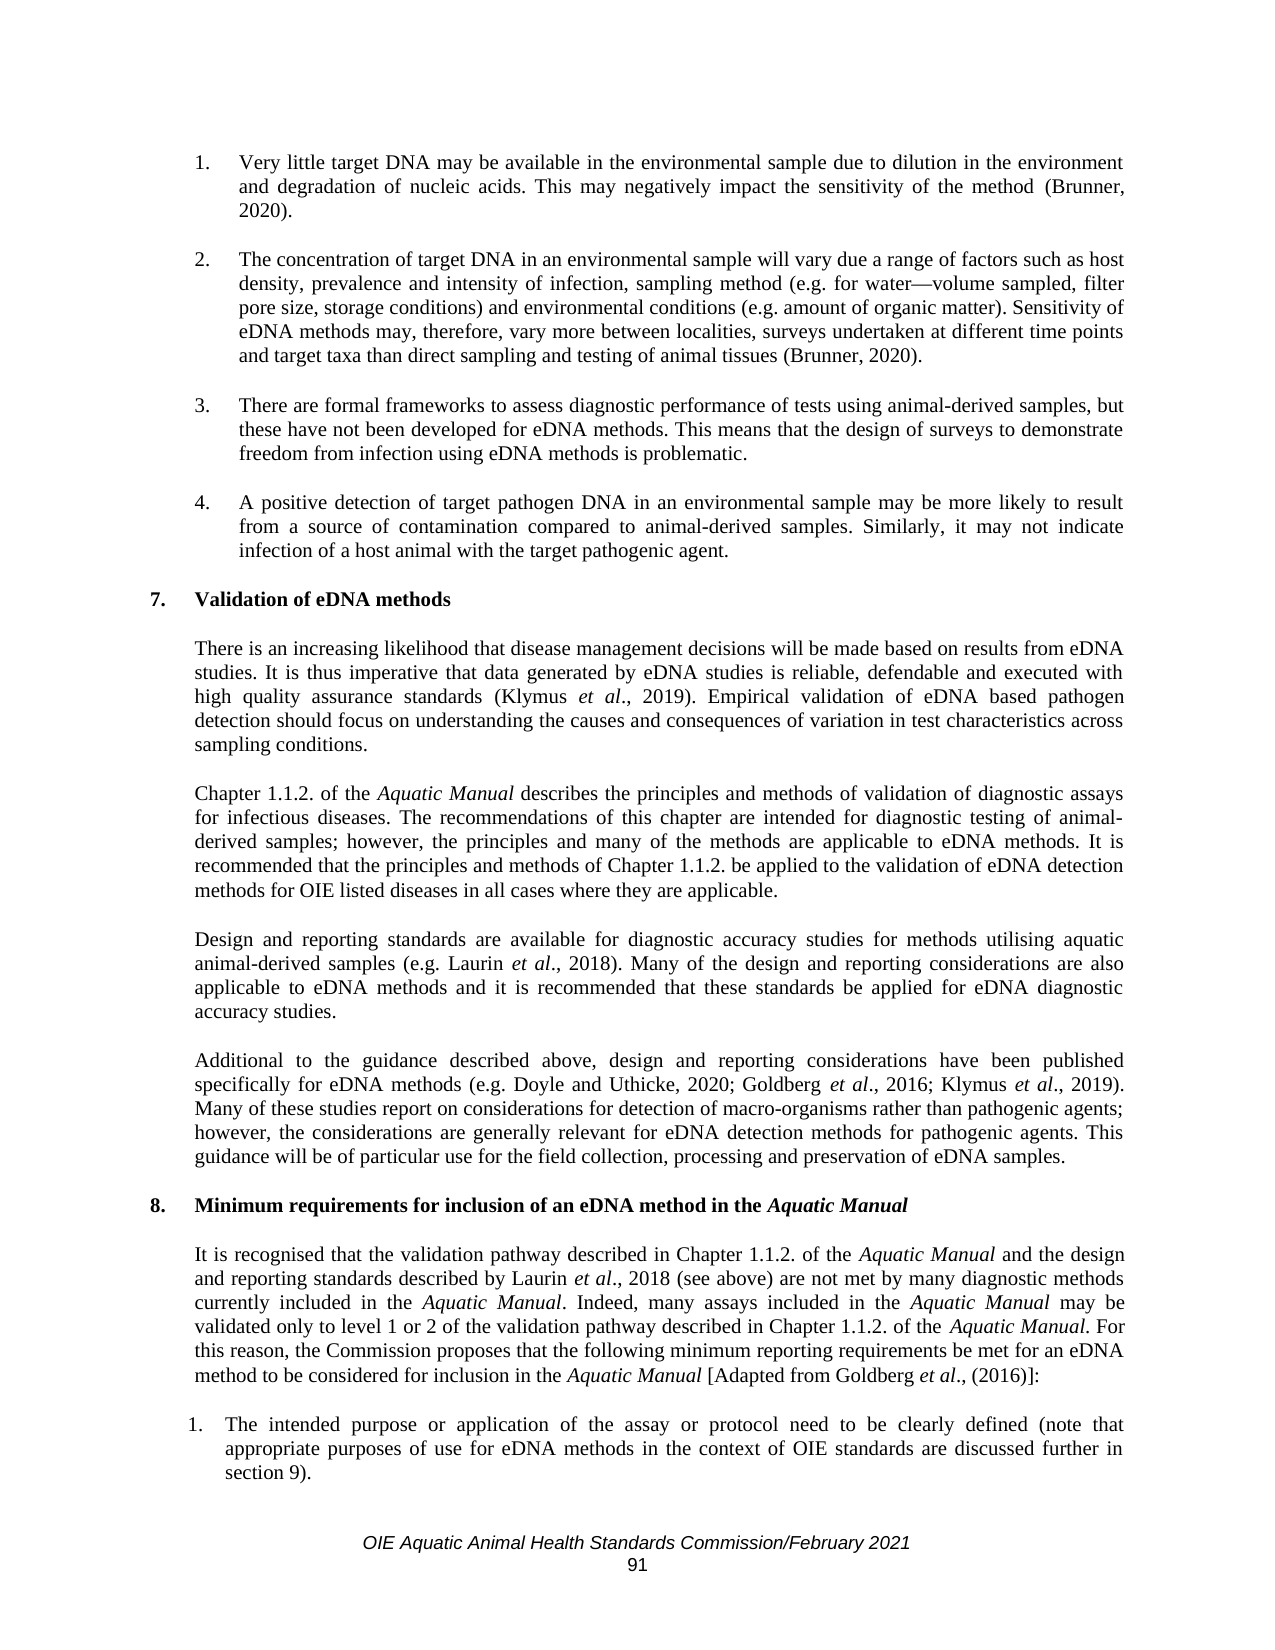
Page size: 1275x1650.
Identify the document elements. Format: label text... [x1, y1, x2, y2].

text Additional to the guidance described above, design and reporting considerations have been published specifically for eDNA methods (e.g. Doyle and Uthicke, 2020; Goldberg et al., 2016; Klymus et al., 2019). Many of these studies report on considerations for detection of macro-organisms rather than pathogenic agents; however, the considerations are generally relevant for eDNA detection methods for pathogenic agents. This guidance will be of particular use for the field collection, processing and preservation of eDNA samples. [194, 1048, 1125, 1168]
text There is an increasing likelihood that disease management decisions will be made based on results from eDNA studies. It is thus imperative that data generated by eDNA studies is reliable, defendable and executed with high quality assurance standards (Klymus et al., 2019). Empirical validation of eDNA based pathogen detection should focus on understanding the causes and consequences of variation in test characteristics across sampling conditions. [194, 636, 1125, 756]
list The concentration of target DNA in an environmental sample will vary due a range of factors such as host density, prevalence and intensity of infection, sampling method (e.g. for water—volume sampled, filter pore size, storage conditions) and environmental conditions (e.g. amount of organic matter). Sensitivity of eDNA methods may, therefore, vary more between localities, surveys undertaken at different time points and target taxa than direct sampling and testing of animal tissues (Brunner, 2020). [194, 247, 1125, 367]
list Very little target DNA may be available in the environmental sample due to dilution in the environment and degradation of nucleic acids. This may negatively impact the sensitivity of the method (Brunner, 2020). [194, 150, 1125, 222]
list Validation of eDNA methods [150, 587, 1125, 611]
text Chapter 1.1.2. of the Aquatic Manual describes the principles and methods of validation of diagnostic assays for infectious diseases. The recommendations of this chapter are intended for diagnostic testing of animal-derived samples; however, the principles and many of the methods are applicable to eDNA methods. It is recommended that the principles and methods of Chapter 1.1.2. be applied to the validation of eDNA detection methods for OIE listed diseases in all cases where they are applicable. [194, 781, 1125, 902]
list The intended purpose or application of the assay or protocol need to be clearly defined (note that appropriate purposes of use for eDNA methods in the context of OIE standards are discussed further in section 9). [187, 1412, 1125, 1484]
list There are formal frameworks to assess diagnostic performance of tests using animal-derived samples, but these have not been developed for eDNA methods. This means that the design of surveys to demonstrate freedom from infection using eDNA methods is problematic. [194, 392, 1125, 465]
text It is recognised that the validation pathway described in Chapter 1.1.2. of the Aquatic Manual and the design and reporting standards described by Laurin et al., 2018 (see above) are not met by many diagnostic methods currently included in the Aquatic Manual. Indeed, many assays included in the Aquatic Manual may be validated only to level 1 or 2 of the validation pathway described in Chapter 1.1.2. of the Aquatic Manual. For this reason, the Commission proposes that the following minimum reporting requirements be met for an eDNA method to be considered for inclusion in the Aquatic Manual [Adapted from Goldberg et al., (2016)]: [194, 1242, 1125, 1387]
list Minimum requirements for inclusion of an eDNA method in the Aquatic Manual [150, 1193, 1125, 1217]
text Design and reporting standards are available for diagnostic accuracy studies for methods utilising aquatic animal-derived samples (e.g. Laurin et al., 2018). Many of the design and reporting considerations are also applicable to eDNA methods and it is recommended that these standards be applied for eDNA diagnostic accuracy studies. [194, 927, 1125, 1023]
list A positive detection of target pathogen DNA in an environmental sample may be more likely to result from a source of contamination compared to animal-derived samples. Similarly, it may not indicate infection of a host animal with the target pathogenic agent. [194, 490, 1125, 562]
